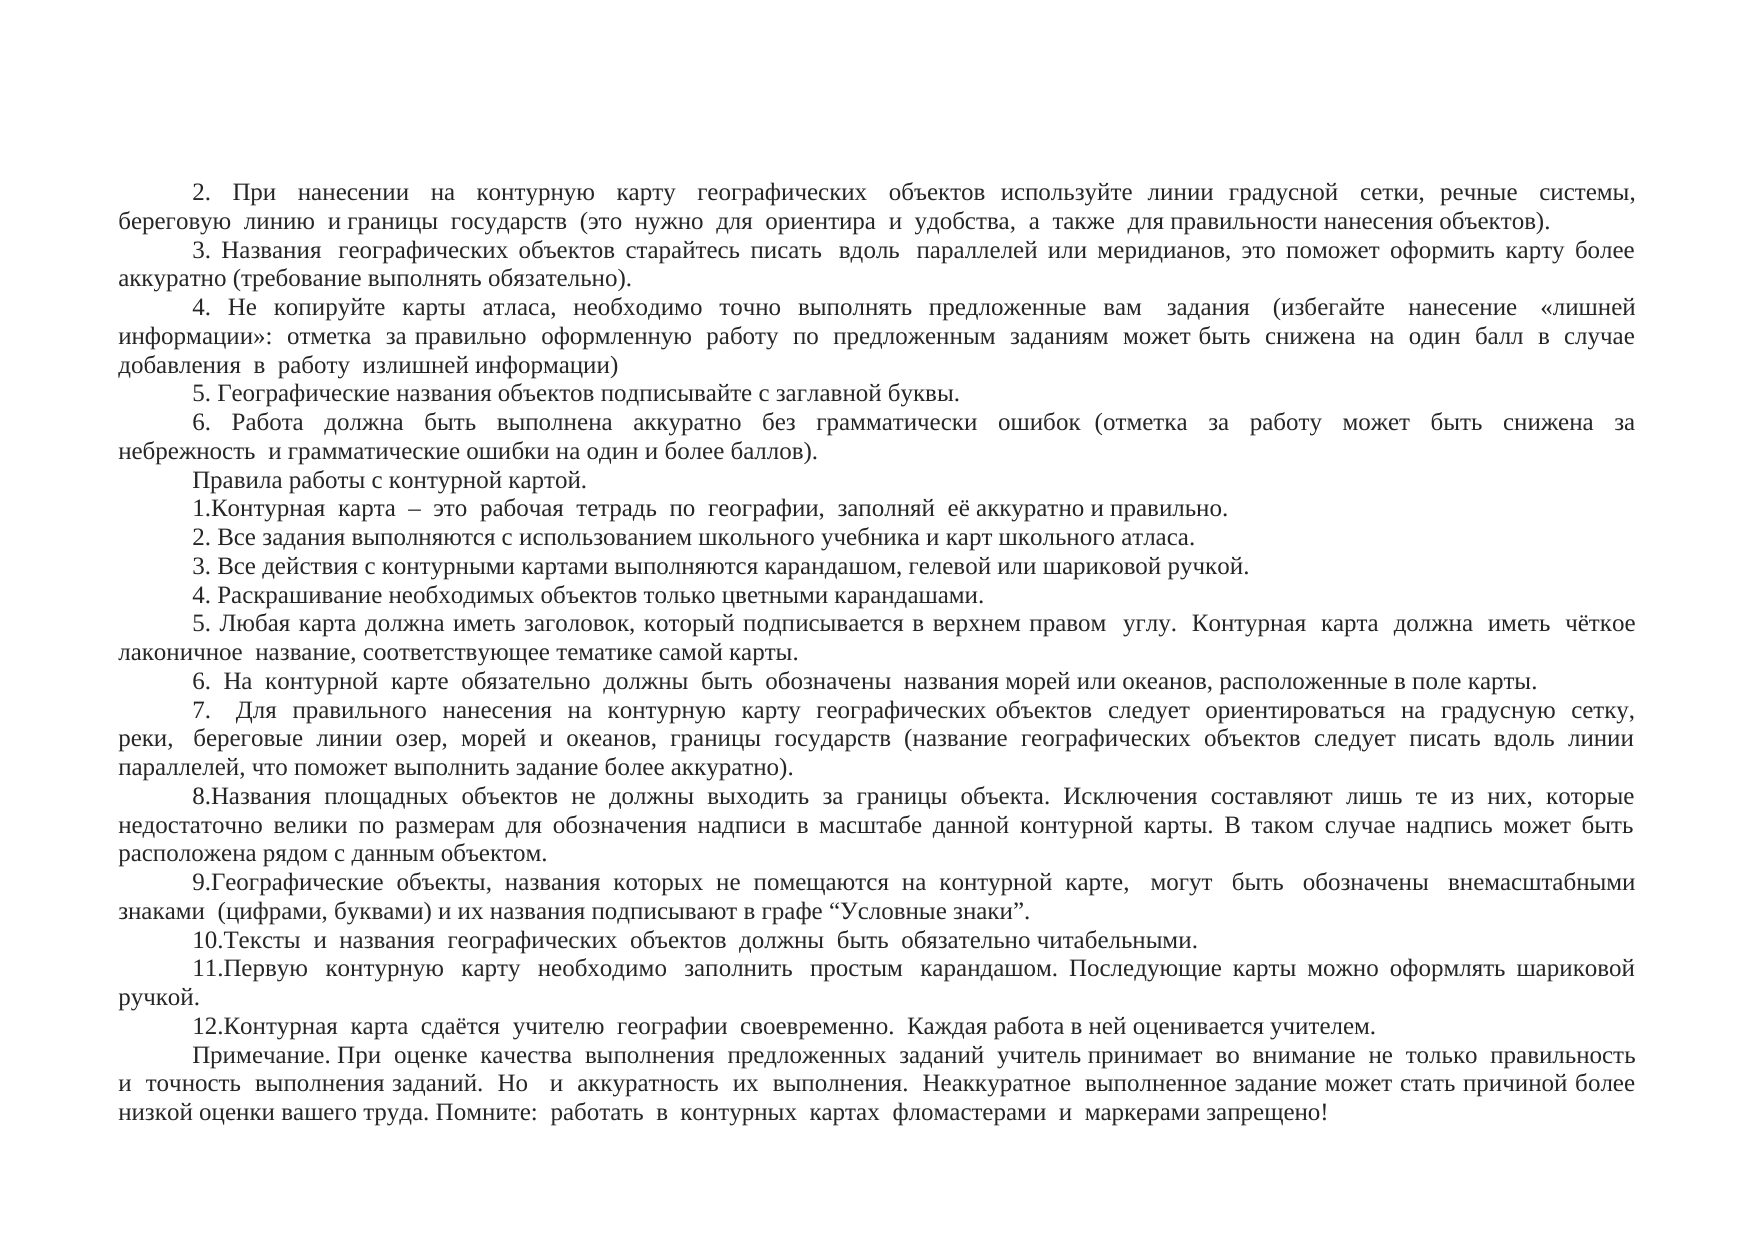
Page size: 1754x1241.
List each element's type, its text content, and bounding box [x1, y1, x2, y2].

text 7. Для правильного нанесения на контурную карту географических объектов следует ориентироваться на градусную сетку, реки, береговые линии озер, морей и океанов, границы государств (название географических объектов следует писать вдоль линии параллелей, что поможет выполнить задание более аккуратно). [118, 695, 1636, 781]
text 6. На контурной карте обязательно должны быть обозначены названия морей или океанов, расположенные в поле карты. [118, 666, 1636, 695]
text 6. Работа должна быть выполнена аккуратно без грамматически ошибок (отметка за работу может быть снижена за небрежность и грамматические ошибки на один и более баллов). [118, 407, 1636, 465]
text 11.Первую контурную карту необходимо заполнить простым карандашом. Последующие карты можно оформлять шариковой ручкой. [118, 953, 1636, 1011]
text 2. При нанесении на контурную карту географических объектов используйте линии градусной сетки, речные системы, береговую линию и границы государств (это нужно для ориентира и удобства, а также для правильности нанесения объектов). [118, 177, 1636, 235]
text Примечание. При оценке качества выполнения предложенных заданий учитель принимает во внимание не только правильность и точность выполнения заданий. Но и аккуратность их выполнения. Неаккуратное выполненное задание может стать причиной более низкой оценки вашего труда. Помните: работать в контурных картах фломастерами и маркерами запрещено! [118, 1040, 1636, 1126]
text 3. Названия географических объектов старайтесь писать вдоль параллелей или меридианов, это поможет оформить карту более аккуратно (требование выполнять обязательно). [118, 235, 1636, 292]
text 10.Тексты и названия географических объектов должны быть обязательно читабельными. [118, 925, 1636, 953]
text 8.Названия площадных объектов не должны выходить за границы объекта. Исключения составляют лишь те из них, которые недостаточно велики по размерам для обозначения надписи в масштабе данной контурной карты. В таком случае надпись может быть расположена рядом с данным объектом. [118, 781, 1636, 867]
text 4. Не копируйте карты атласа, необходимо точно выполнять предложенные вам задания (избегайте нанесение «лишней информации»: отметка за правильно оформленную работу по предложенным заданиям может быть снижена на один балл в случае добавления в работу излишней информации) [118, 292, 1636, 378]
text 12.Контурная карта сдаётся учителю географии своевременно. Каждая работа в ней оценивается учителем. [118, 1011, 1636, 1040]
text 2. Все задания выполняются с использованием школьного учебника и карт школьного атласа. [118, 522, 1636, 551]
text 5. Географические названия объектов подписывайте с заглавной буквы. [118, 378, 1636, 407]
text 5. Любая карта должна иметь заголовок, который подписывается в верхнем правом углу. Контурная карта должна иметь чёткое лаконичное название, соответствующее тематике самой карты. [118, 608, 1636, 666]
text 4. Раскрашивание необходимых объектов только цветными карандашами. [118, 580, 1636, 608]
text Правила работы с контурной картой. [118, 465, 1636, 493]
text 9.Географические объекты, названия которых не помещаются на контурной карте, могут быть обозначены внемасштабными знаками (цифрами, буквами) и их названия подписывают в графе “Условные знаки”. [118, 867, 1636, 925]
text 1.Контурная карта – это рабочая тетрадь по географии, заполняй её аккуратно и правильно. [118, 493, 1636, 522]
text 3. Все действия с контурными картами выполняются карандашом, гелевой или шариковой ручкой. [118, 551, 1636, 580]
